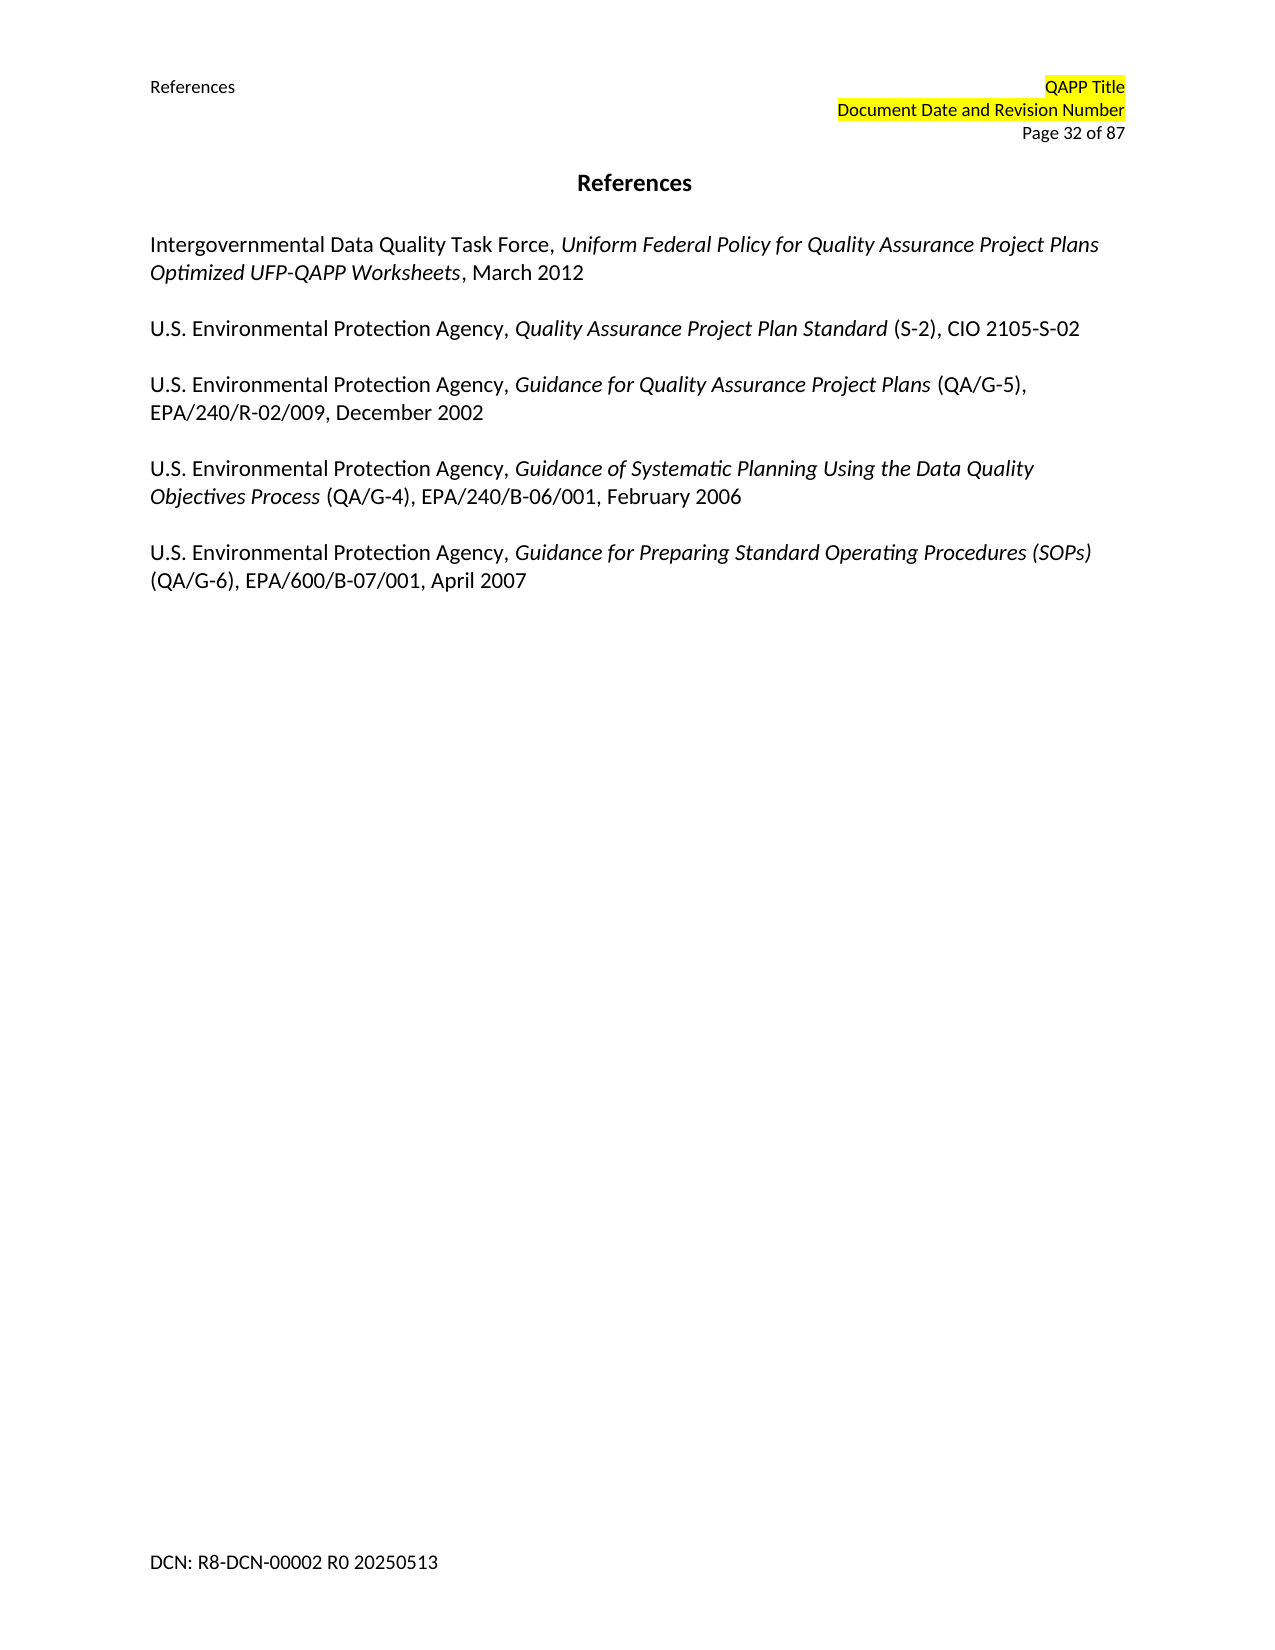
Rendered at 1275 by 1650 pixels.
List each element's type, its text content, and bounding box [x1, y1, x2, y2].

text U.S. Environmental Protection Agency, Guidance for Quality Assurance Project Plans (QA/G-5), EPA/240/R-02/009, December 2002 [150, 370, 1119, 426]
text U.S. Environmental Protection Agency, Guidance of Systematic Planning Using the Data Quality Objectives Process (QA/G-4), EPA/240/B-06/001, February 2006 [150, 454, 1119, 510]
text U.S. Environmental Protection Agency, Guidance for Preparing Standard Operating Procedures (SOPs) (QA/G-6), EPA/600/B-07/001, April 2007 [150, 538, 1119, 594]
text U.S. Environmental Protection Agency, Quality Assurance Project Plan Standard (S-2), CIO 2105-S-02 [150, 314, 1119, 342]
text Intergovernmental Data Quality Task Force, Uniform Federal Policy for Quality Assurance Project Plans Optimized UFP-QAPP Worksheets, March 2012 [150, 230, 1119, 286]
subtitle References [150, 167, 1119, 197]
